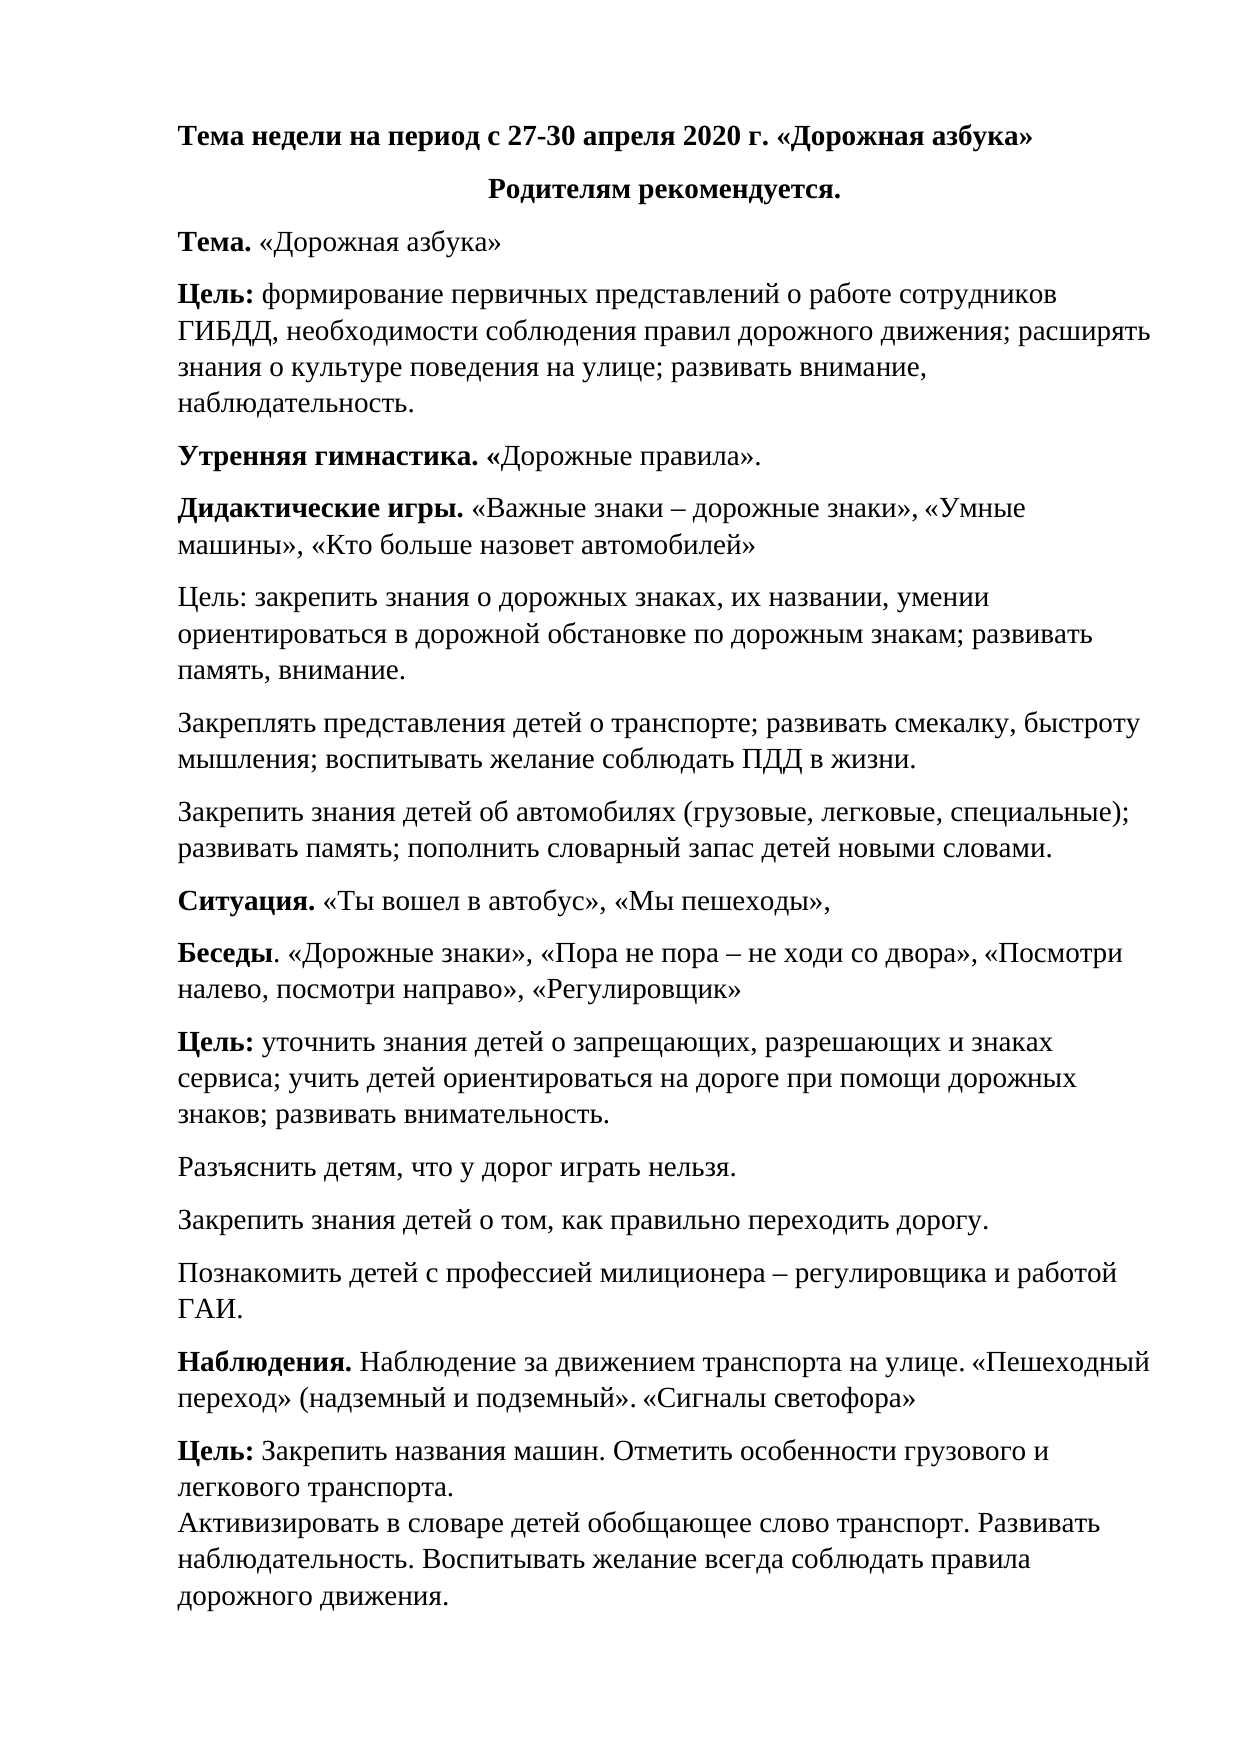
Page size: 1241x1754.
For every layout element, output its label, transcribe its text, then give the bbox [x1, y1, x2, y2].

text Наблюдения. Наблюдение за движением транспорта на улице. «Пешеходный переход» (надземный и подземный». «Сигналы светофора» [177, 1344, 1152, 1414]
text Беседы. «Дорожные знаки», «Пора не пора – не ходи со двора», «Посмотри налево, посмотри направо», «Регулировщик» [177, 935, 1152, 1005]
text Закрепить знания детей об автомобилях (грузовые, легковые, специальные); развивать память; пополнить словарный запас детей новыми словами. [177, 794, 1152, 863]
text Ситуация. «Ты вошел в автобус», «Мы пешеходы», [177, 883, 1152, 916]
text Разъяснить детям, что у дорог играть нельзя. [177, 1149, 1152, 1183]
text Тема недели на период с 27-30 апреля 2020 г. «Дорожная азбука» [177, 118, 1152, 152]
text Познакомить детей с профессией милиционера – регулировщика и работой ГАИ. [177, 1255, 1152, 1325]
text Утренняя гимнастика. «Дорожные правила». [177, 438, 1152, 471]
text Закреплять представления детей о транспорте; развивать смекалку, быстроту мышления; воспитывать желание соблюдать ПДД в жизни. [177, 705, 1152, 774]
text Дидактические игры. «Важные знаки – дорожные знаки», «Умные машины», «Кто больше назовет автомобилей» [177, 491, 1152, 560]
text Цель: уточнить знания детей о запрещающих, разрешающих и знаках сервиса; учить детей ориентироваться на дороге при помощи дорожных знаков; развивать внимательность. [177, 1024, 1152, 1130]
text Цель: закрепить знания о дорожных знаках, их названии, умении ориентироваться в дорожной обстановке по дорожным знакам; развивать память, внимание. [177, 579, 1152, 685]
text Закрепить знания детей о том, как правильно переходить дорогу. [177, 1202, 1152, 1236]
text Родителям рекомендуется. [177, 171, 1152, 204]
text Тема. «Дорожная азбука» [177, 224, 1152, 257]
text Цель: формирование первичных представлений о работе сотрудников ГИБДД, необходимости соблюдения правил дорожного движения; расширять знания о культуре поведения на улице; развивать внимание, наблюдательность. [177, 277, 1152, 418]
text Цель: Закрепить названия машин. Отметить особенности грузового и легкового транспорта. Активизировать в словаре детей обобщающее слово транспорт. Развивать наблюдательность. Воспитывать желание всегда соблюдать правила дорожного движения. [177, 1433, 1152, 1611]
